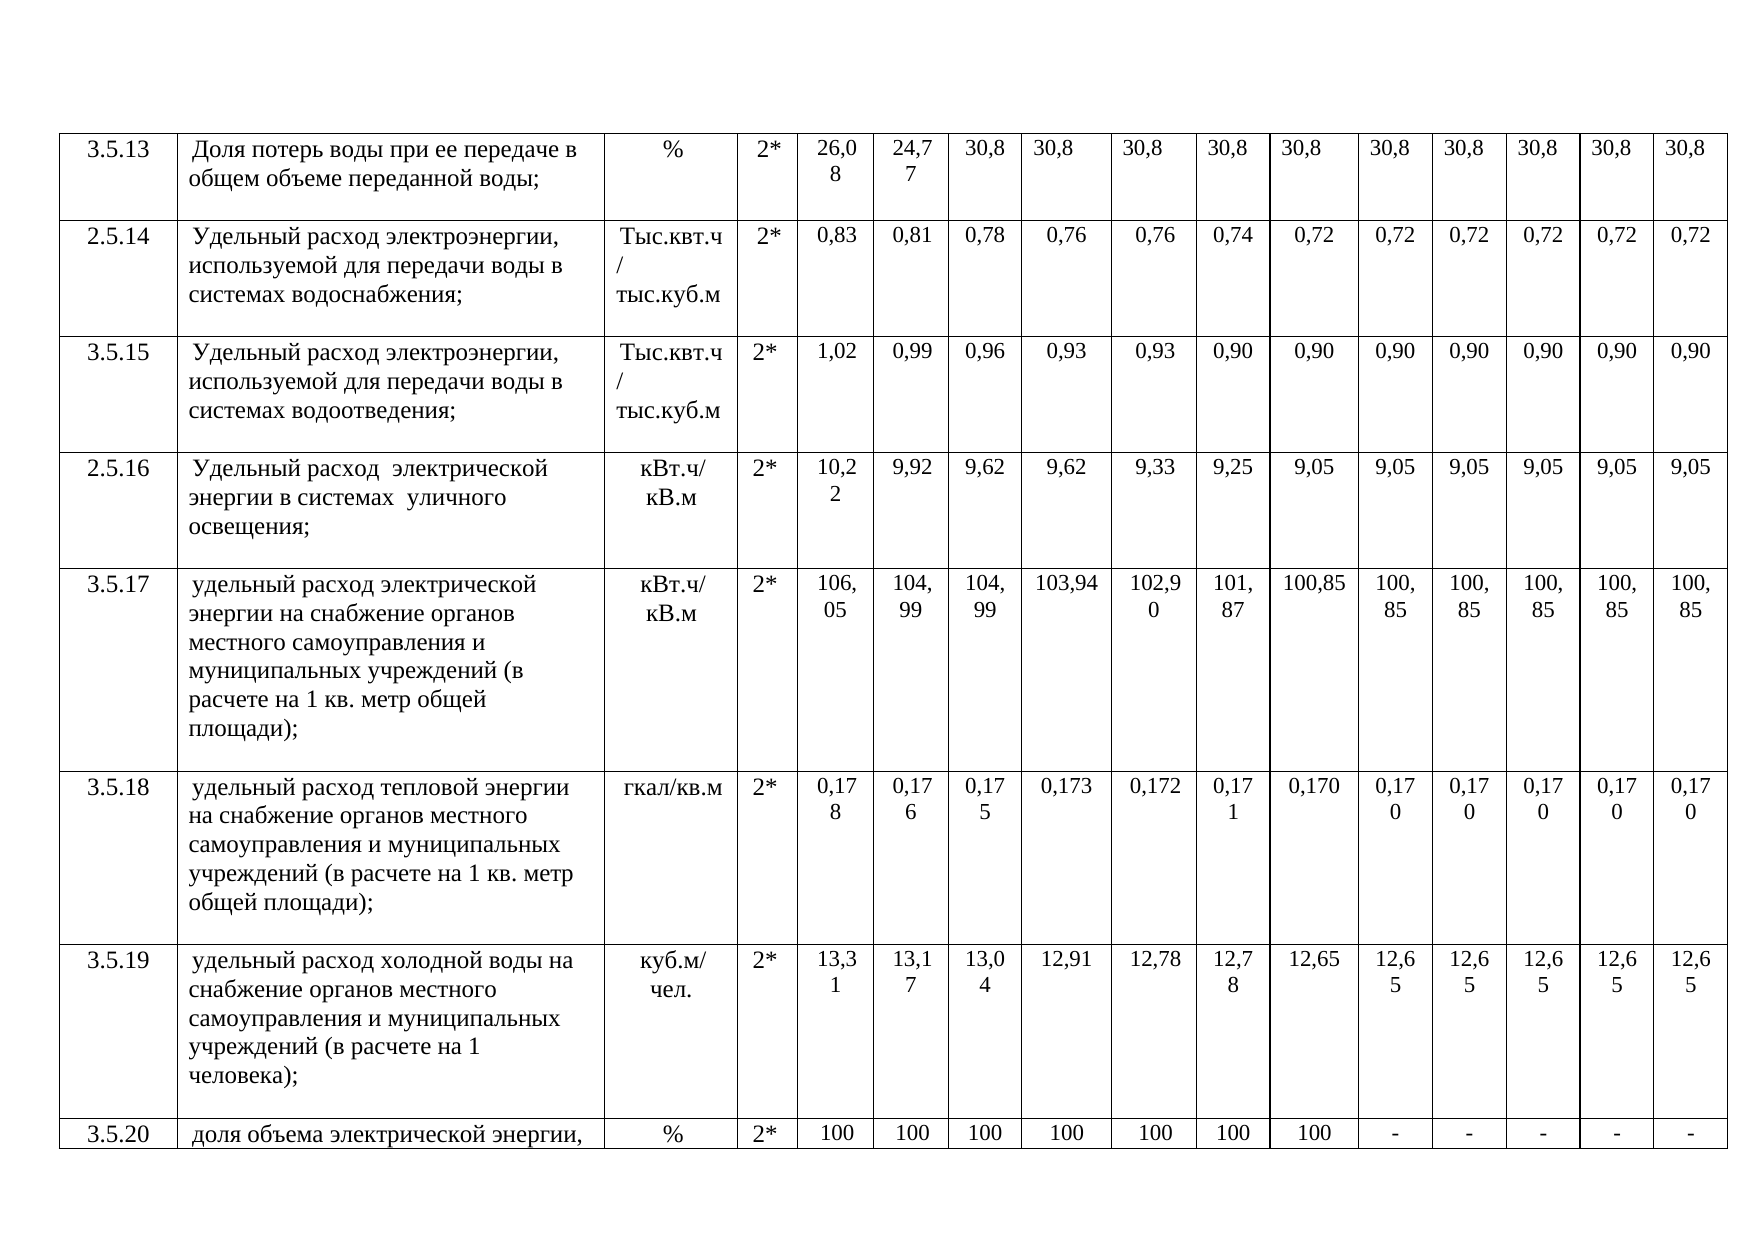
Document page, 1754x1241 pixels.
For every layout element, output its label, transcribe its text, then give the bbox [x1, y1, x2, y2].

table_cell 2* [738, 453, 797, 568]
table_cell 3.5.13 [60, 134, 177, 220]
table_cell 9,05 [1654, 453, 1727, 568]
table_cell 12,65 [1271, 945, 1358, 1118]
table_cell Удельный расход электроэнергии, используемой для передачи воды в системах водоснабжения; [178, 221, 604, 336]
table_cell 0,170 [1359, 772, 1432, 944]
table_cell 0,176 [874, 772, 948, 944]
table_cell 100 [1112, 1119, 1196, 1147]
table_cell 3.5.20 [60, 1119, 177, 1147]
table_cell 100,85 [1271, 569, 1358, 771]
table_cell 9,25 [1197, 453, 1269, 568]
table_cell 3.5.15 [60, 337, 177, 452]
table_cell 2* [738, 945, 797, 1118]
table_cell 2* [738, 221, 797, 336]
table_cell 9,62 [1022, 453, 1111, 568]
table_cell 3.5.18 [60, 772, 177, 944]
table_cell 0,72 [1359, 221, 1432, 336]
table_cell 13,31 [798, 945, 873, 1118]
table_cell 0,175 [949, 772, 1021, 944]
table_cell кВт.ч/кВ.м [605, 569, 737, 771]
table_cell 2* [738, 772, 797, 944]
table_cell 12,65 [1581, 945, 1653, 1118]
table_cell 2.5.16 [60, 453, 177, 568]
table_cell 30,8 [1359, 134, 1432, 220]
table_cell 12,78 [1112, 945, 1196, 1118]
table_cell - [1433, 1119, 1506, 1147]
table_cell 0,90 [1654, 337, 1727, 452]
table_cell % [605, 1119, 737, 1147]
table_cell 0,76 [1112, 221, 1196, 336]
table_cell 3.5.17 [60, 569, 177, 771]
table_cell - [1507, 1119, 1579, 1147]
table_cell 100 [1022, 1119, 1111, 1147]
table_cell 100 [949, 1119, 1021, 1147]
table_cell 2* [738, 1119, 797, 1147]
table_cell 0,173 [1022, 772, 1111, 944]
table_cell Доля потерь воды при ее передаче в общем объеме переданной воды; [178, 134, 604, 220]
table_cell 0,90 [1197, 337, 1269, 452]
table_cell куб.м/чел. [605, 945, 737, 1118]
table_cell 13,04 [949, 945, 1021, 1118]
table_cell - [1359, 1119, 1432, 1147]
table_cell 0,90 [1507, 337, 1579, 452]
table_cell 0,74 [1197, 221, 1269, 336]
table_cell 104,99 [949, 569, 1021, 771]
table_cell % [605, 134, 737, 220]
table_cell 100 [874, 1119, 948, 1147]
table_cell 12,65 [1359, 945, 1432, 1118]
table_cell 2.5.14 [60, 221, 177, 336]
table_cell 9,05 [1359, 453, 1432, 568]
table_cell 0,81 [874, 221, 948, 336]
table_cell - [1654, 1119, 1727, 1147]
table_cell 0,90 [1581, 337, 1653, 452]
table_cell 0,78 [949, 221, 1021, 336]
table_cell 9,05 [1507, 453, 1579, 568]
table_cell удельный расход тепловой энергии на снабжение органов местного самоуправления и муниципальных учреждений (в расчете на 1 кв. метр общей площади); [178, 772, 604, 944]
table_cell 12,65 [1433, 945, 1506, 1118]
table_cell 0,90 [1359, 337, 1432, 452]
table_cell 0,93 [1022, 337, 1111, 452]
table_cell 9,05 [1271, 453, 1358, 568]
table_cell 9,33 [1112, 453, 1196, 568]
table_cell 2* [738, 337, 797, 452]
table_cell 30,8 [1112, 134, 1196, 220]
table_cell удельный расход холодной воды на снабжение органов местного самоуправления и муниципальных учреждений (в расчете на 1 человека); [178, 945, 604, 1118]
table_cell удельный расход электрической энергии на снабжение органов местного самоуправления и муниципальных учреждений (в расчете на 1 кв. метр общей площади); [178, 569, 604, 771]
table_cell 102,90 [1112, 569, 1196, 771]
table_cell 100 [798, 1119, 873, 1147]
table_cell 30,8 [1022, 134, 1111, 220]
table_cell 104,99 [874, 569, 948, 771]
table_cell 9,92 [874, 453, 948, 568]
table_cell 30,8 [1654, 134, 1727, 220]
table_cell 12,65 [1654, 945, 1727, 1118]
table_cell гкал/кв.м [605, 772, 737, 944]
table_cell Удельный расход электрической энергии в системах уличного освещения; [178, 453, 604, 568]
table_cell 0,76 [1022, 221, 1111, 336]
table_cell Тыс.квт.ч/тыс.куб.м [605, 221, 737, 336]
table_cell 26,08 [798, 134, 873, 220]
table_cell - [1581, 1119, 1653, 1147]
table_cell 0,170 [1271, 772, 1358, 944]
table_cell 9,05 [1433, 453, 1506, 568]
table_cell 100,85 [1359, 569, 1432, 771]
table_cell 0,170 [1581, 772, 1653, 944]
table_cell 0,170 [1654, 772, 1727, 944]
table_cell 12,65 [1507, 945, 1579, 1118]
table_cell 0,72 [1654, 221, 1727, 336]
table_cell 0,93 [1112, 337, 1196, 452]
table_cell 100,85 [1433, 569, 1506, 771]
table_cell кВт.ч/кВ.м [605, 453, 737, 568]
table_cell 106,05 [798, 569, 873, 771]
table_cell Тыс.квт.ч/тыс.куб.м [605, 337, 737, 452]
table_cell 0,96 [949, 337, 1021, 452]
table_cell Удельный расход электроэнергии, используемой для передачи воды в системах водоотведения; [178, 337, 604, 452]
table_cell 12,91 [1022, 945, 1111, 1118]
table_cell 0,83 [798, 221, 873, 336]
table_cell 100,85 [1581, 569, 1653, 771]
table_cell 0,172 [1112, 772, 1196, 944]
table_cell 0,170 [1507, 772, 1579, 944]
table_cell 0,90 [1271, 337, 1358, 452]
table_cell 24,77 [874, 134, 948, 220]
table_cell 10,22 [798, 453, 873, 568]
table_cell 30,8 [1581, 134, 1653, 220]
table_cell 100 [1271, 1119, 1358, 1147]
table_cell 9,62 [949, 453, 1021, 568]
table_cell 0,178 [798, 772, 873, 944]
table_cell 0,170 [1433, 772, 1506, 944]
table_cell 0,171 [1197, 772, 1269, 944]
table_cell 2* [738, 134, 797, 220]
table_cell 0,90 [1433, 337, 1506, 452]
table_cell 9,05 [1581, 453, 1653, 568]
table_cell 1,02 [798, 337, 873, 452]
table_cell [178, 1119, 604, 1147]
table_cell 0,72 [1271, 221, 1358, 336]
table_cell 30,8 [1433, 134, 1506, 220]
table_cell 30,8 [1507, 134, 1579, 220]
table_cell 13,17 [874, 945, 948, 1118]
table_cell 0,72 [1581, 221, 1653, 336]
table_cell 0,99 [874, 337, 948, 452]
table_cell 30,8 [1197, 134, 1269, 220]
table_cell 3.5.19 [60, 945, 177, 1118]
table_cell 30,8 [1271, 134, 1358, 220]
table_cell 0,72 [1433, 221, 1506, 336]
table_cell 30,8 [949, 134, 1021, 220]
table_cell 100,85 [1507, 569, 1579, 771]
table_cell 103,94 [1022, 569, 1111, 771]
table_cell 2* [738, 569, 797, 771]
table_cell 100,85 [1654, 569, 1727, 771]
table_cell 0,72 [1507, 221, 1579, 336]
table_cell 100 [1197, 1119, 1269, 1147]
table_cell 12,78 [1197, 945, 1269, 1118]
table_cell 101,87 [1197, 569, 1269, 771]
